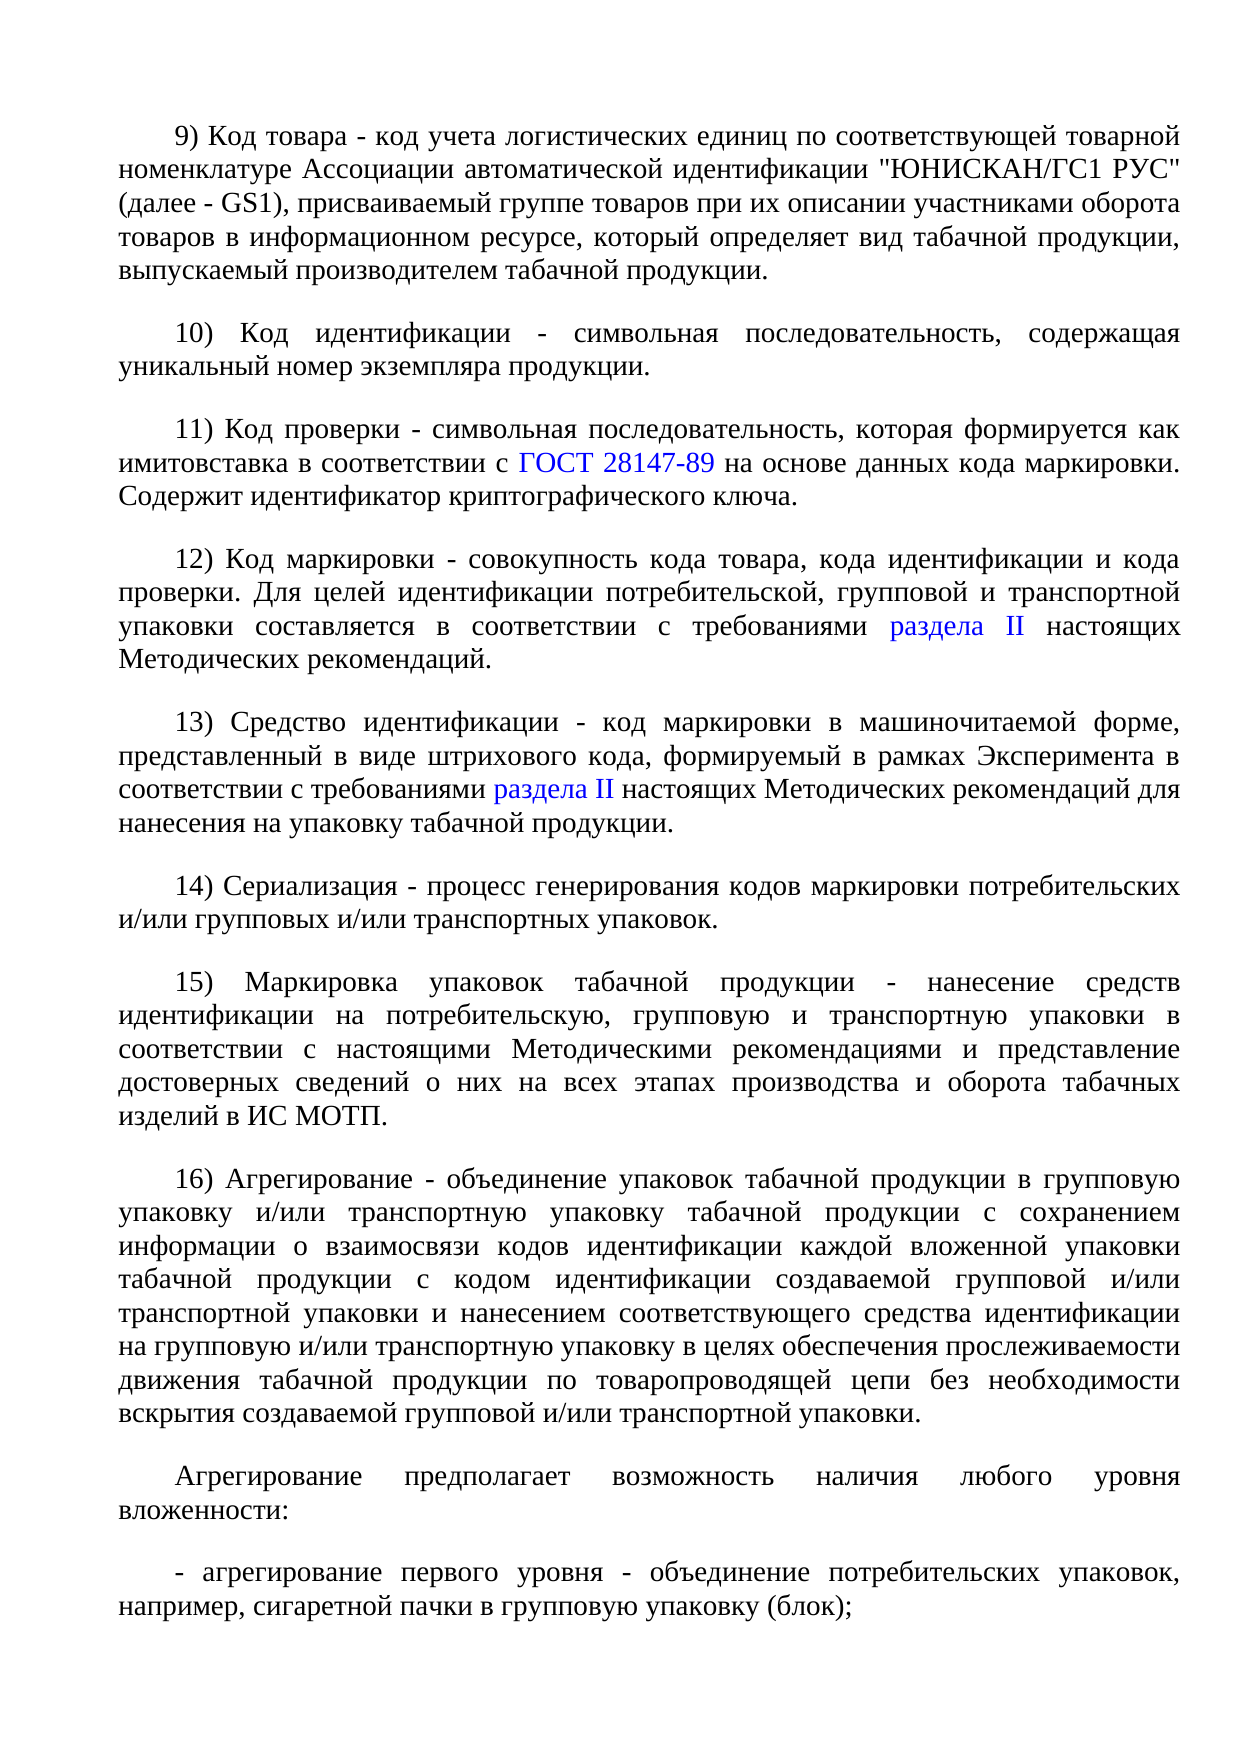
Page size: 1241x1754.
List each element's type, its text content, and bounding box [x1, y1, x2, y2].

text 13) Средство идентификации - код маркировки в машиночитаемой форме, представленный в виде штрихового кода, формируемый в рамках Эксперимента в соответствии с требованиями раздела II настоящих Методических рекомендаций для нанесения на упаковку табачной продукции. [118, 704, 1181, 838]
text 15) Маркировка упаковок табачной продукции - нанесение средств идентификации на потребительскую, групповую и транспортную упаковки в соответствии с настоящими Методическими рекомендациями и представление достоверных сведений о них на всех этапах производства и оборота табачных изделий в ИС МОТП. [118, 964, 1181, 1132]
text 14) Сериализация - процесс генерирования кодов маркировки потребительских и/или групповых и/или транспортных упаковок. [118, 868, 1181, 935]
text 10) Код идентификации - символьная последовательность, содержащая уникальный номер экземпляра продукции. [118, 315, 1181, 382]
text Агрегирование предполагает возможность наличия любого уровня вложенности: [118, 1458, 1181, 1525]
text 12) Код маркировки - совокупность кода товара, кода идентификации и кода проверки. Для целей идентификации потребительской, групповой и транспортной упаковки составляется в соответствии с требованиями раздела II настоящих Методических рекомендаций. [118, 541, 1181, 675]
text 11) Код проверки - символьная последовательность, которая формируется как имитовставка в соответствии с ГОСТ 28147-89 на основе данных кода маркировки. Содержит идентификатор криптографического ключа. [118, 411, 1181, 512]
text - агрегирование первого уровня - объединение потребительских упаковок, например, сигаретной пачки в групповую упаковку (блок); [118, 1554, 1181, 1622]
text 16) Агрегирование - объединение упаковок табачной продукции в групповую упаковку и/или транспортную упаковку табачной продукции с сохранением информации о взаимосвязи кодов идентификации каждой вложенной упаковки табачной продукции с кодом идентификации создаваемой групповой и/или транспортной упаковки и нанесением соответствующего средства идентификации на групповую и/или транспортную упаковку в целях обеспечения прослеживаемости движения табачной продукции по товаропроводящей цепи без необходимости вскрытия создаваемой групповой и/или транспортной упаковки. [118, 1161, 1181, 1429]
text 9) Код товара - код учета логистических единиц по соответствующей товарной номенклатуре Ассоциации автоматической идентификации "ЮНИСКАН/ГС1 РУС" (далее - GS1), присваиваемый группе товаров при их описании участниками оборота товаров в информационном ресурсе, который определяет вид табачной продукции, выпускаемый производителем табачной продукции. [118, 118, 1181, 286]
